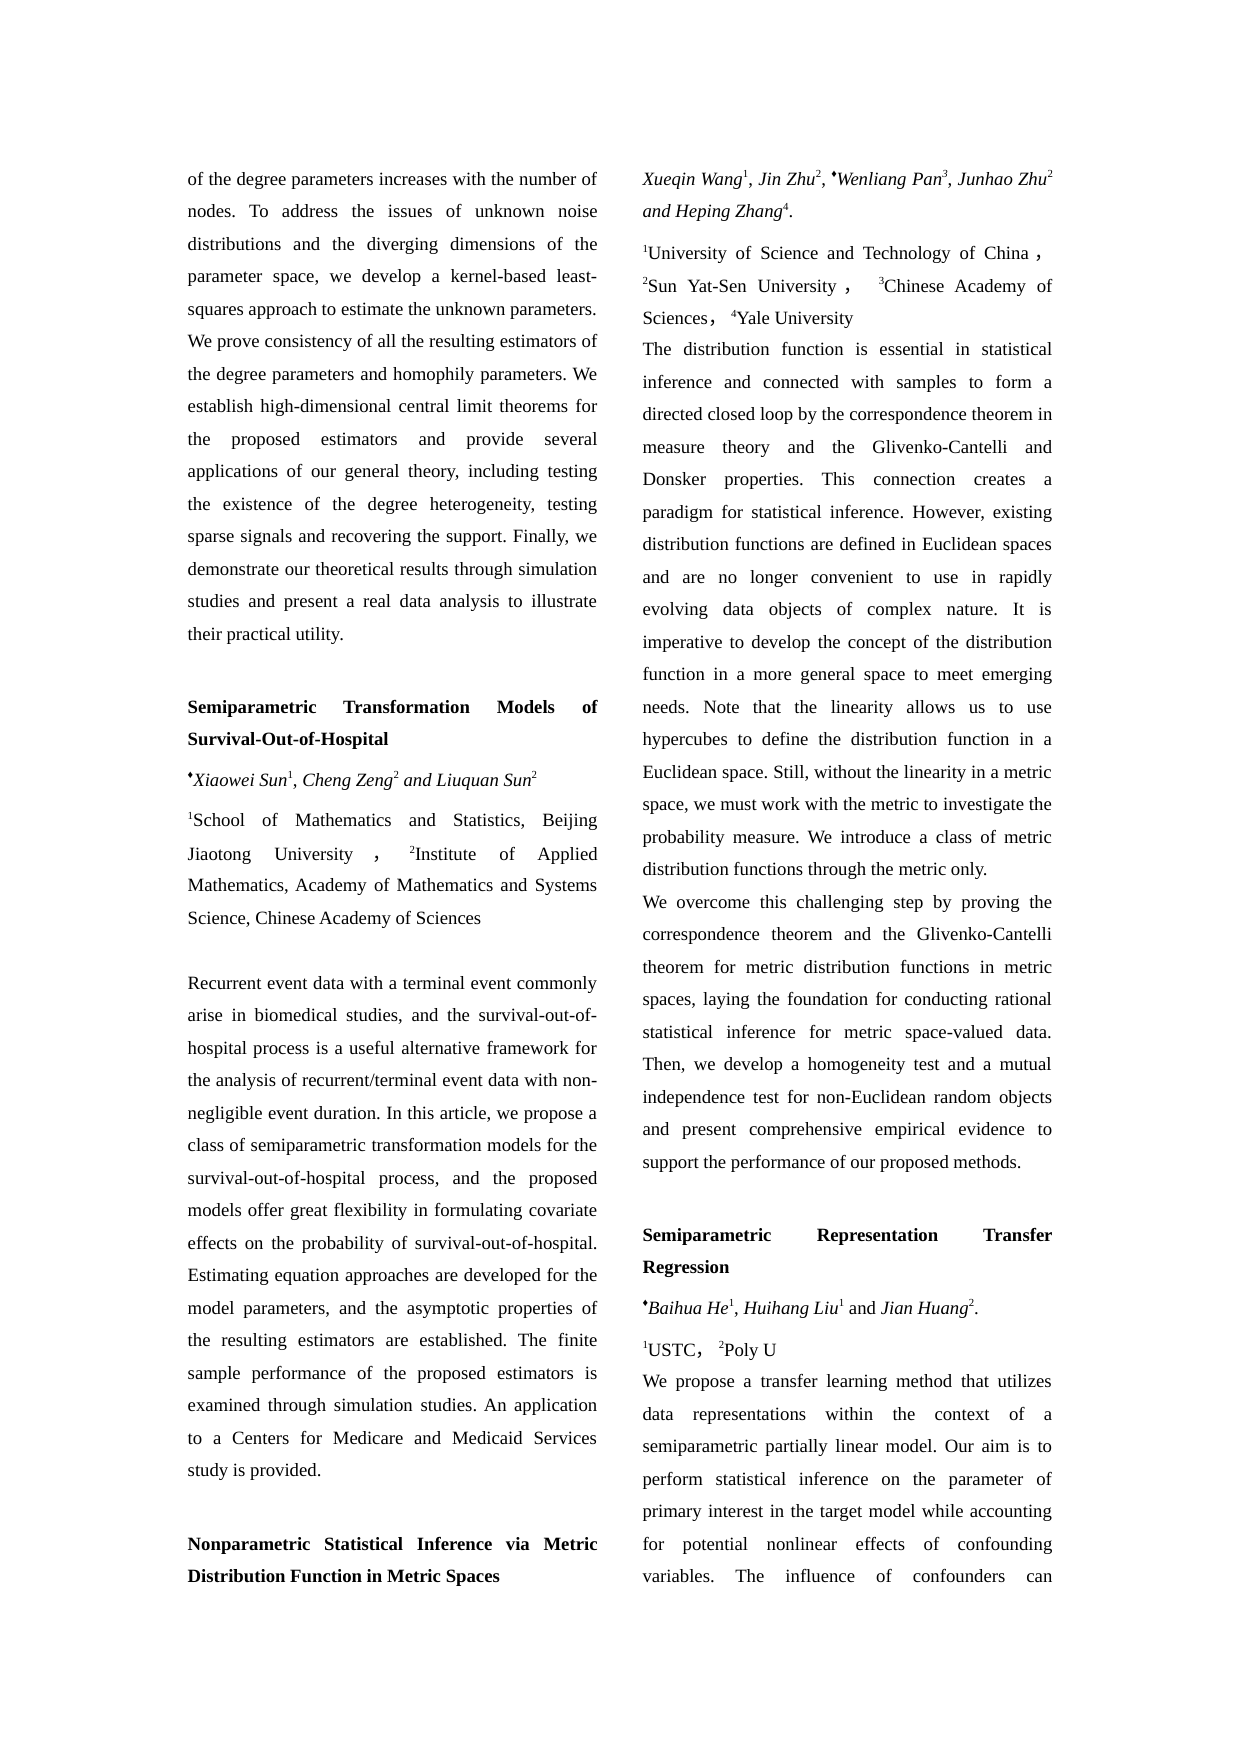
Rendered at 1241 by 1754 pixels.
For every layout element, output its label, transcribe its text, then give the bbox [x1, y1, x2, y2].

text Xueqin Wang1, Jin Zhu2, ♦Wenliang Pan3, Junhao Zhu2 and Heping Zhang4. [642, 162, 1053, 227]
text We overcome this challenging step by proving the correspondence theorem and the Glivenko-Cantelli theorem for metric distribution functions in metric spaces, laying the foundation for conducting rational statistical inference for metric space-valued data. Then, we develop a homogeneity test and a mutual independence test for non-Euclidean random objects and present comprehensive empirical evidence to support the performance of our proposed methods. [642, 885, 1053, 1178]
text Semiparametric Representation Transfer Regression [642, 1218, 1053, 1283]
text ♦Baihua He1, Huihang Liu1 and Jian Huang2. [642, 1291, 1053, 1324]
text ♦Xiaowei Sun1, Cheng Zeng2 and Liuquan Sun2 [187, 763, 598, 796]
text 1School of Mathematics and Statistics, Beijing Jiaotong University，2Institute of Applied Mathematics, Academy of Mathematics and Systems Science, Chinese Academy of Sciences [187, 804, 598, 934]
text We prove consistency of all the resulting estimators of the degree parameters and homophily parameters. We establish high-dimensional central limit theorems for the proposed estimators and provide several applications of our general theory, including testing the existence of the degree heterogeneity, testing sparse signals and recovering the support. Finally, we demonstrate our theoretical results through simulation studies and present a real data analysis to illustrate their practical utility. [187, 324, 598, 649]
text Nonparametric Statistical Inference via Metric Distribution Function in Metric Spaces [187, 1527, 598, 1592]
text Recurrent event data with a terminal event commonly arise in biomedical studies, and the survival-out-of-hospital process is a useful alternative framework for the analysis of recurrent/terminal event data with non-negligible event duration. In this article, we propose a class of semiparametric transformation models for the survival-out-of-hospital process, and the proposed models offer great flexibility in formulating covariate effects on the probability of survival-out-of-hospital. Estimating equation approaches are developed for the model parameters, and the asymptotic properties of the resulting estimators are established. The finite sample performance of the proposed estimators is examined through simulation studies. An application to a Centers for Medicare and Medicaid Services study is provided. [187, 966, 598, 1486]
text 1USTC， 2Poly U [642, 1332, 1053, 1364]
text Semiparametric Transformation Models of Survival-Out-of-Hospital [187, 690, 598, 755]
text 1University of Science and Technology of China， 2Sun Yat-Sen University， 3Chinese Academy of Sciences， 4Yale University [642, 235, 1053, 333]
text The distribution function is essential in statistical inference and connected with samples to form a directed closed loop by the correspondence theorem in measure theory and the Glivenko-Cantelli and Donsker properties. This connection creates a paradigm for statistical inference. However, existing distribution functions are defined in Euclidean spaces and are no longer convenient to use in rapidly evolving data objects of complex nature. It is imperative to develop the concept of the distribution function in a more general space to meet emerging needs. Note that the linearity allows us to use hypercubes to define the distribution function in a Euclidean space. Still, without the linearity in a metric space, we must work with the metric to investigate the probability measure. We introduce a class of metric distribution functions through the metric only. [642, 333, 1053, 885]
